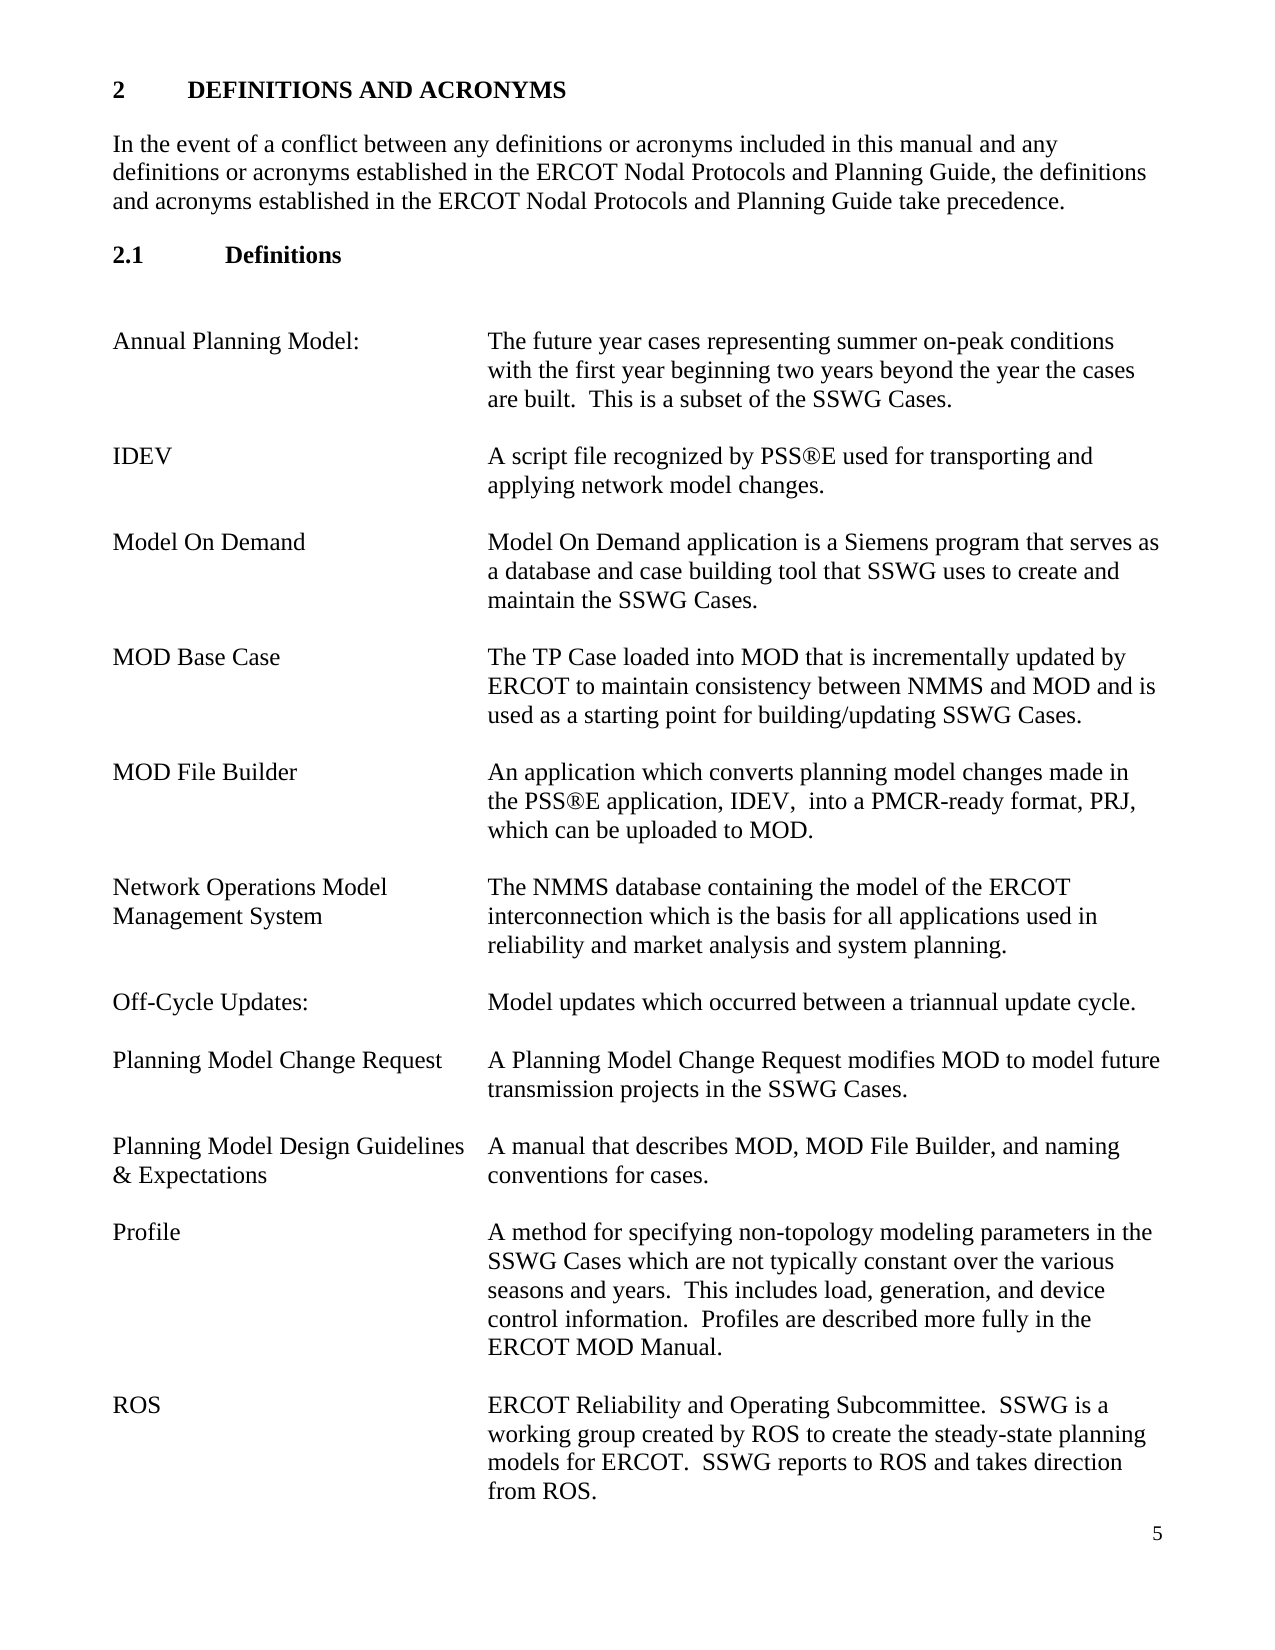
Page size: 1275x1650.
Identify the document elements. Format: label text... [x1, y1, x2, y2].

text Network Operations Model The NMMS database containing the model of the ERCOT [112, 872, 1162, 901]
text with the first year beginning two years beyond the year the cases [412, 355, 1162, 384]
text IDEV A script file recognized by PSS®E used for transporting and applying network model changes. [112, 441, 1162, 499]
text are built. This is a subset of the SSWG Cases. [412, 384, 1162, 412]
subtitle 2 Definitions and Acronyms [112, 75, 1162, 104]
text Planning Model Change Request A Planning Model Change Request modifies MOD to model future transmission projects in the SSWG Cases. [112, 1045, 1162, 1102]
text Off-Cycle Updates: Model updates which occurred between a triannual update cycle. [112, 987, 1162, 1016]
text In the event of a conflict between any definitions or acronyms included in this manual and any definitions or acronyms established in the ERCOT Nodal Protocols and Planning Guide, the definitions and acronyms established in the ERCOT Nodal Protocols and Planning Guide take precedence. [112, 129, 1162, 215]
text Profile A method for specifying non-topology modeling parameters in the SSWG Cases which are not typically constant over the various seasons and years. This includes load, generation, and device control information. Profiles are described more fully in the ERCOT MOD Manual. [112, 1217, 1162, 1361]
text Management System interconnection which is the basis for all applications used in reliability and market analysis and system planning. [112, 901, 1162, 959]
list Definitions [112, 240, 1162, 269]
text Model On Demand Model On Demand application is a Siemens program that serves as a database and case building tool that SSWG uses to create and maintain the SSWG Cases. [112, 527, 1162, 614]
text & Expectations conventions for cases. [112, 1160, 1162, 1189]
text MOD Base Case The TP Case loaded into MOD that is incrementally updated by ERCOT to maintain consistency between NMMS and MOD and is used as a starting point for building/updating SSWG Cases. [112, 642, 1162, 729]
text Planning Model Design Guidelines A manual that describes MOD, MOD File Builder, and naming [112, 1131, 1162, 1160]
text Annual Planning Model: The future year cases representing summer on-peak conditions [112, 326, 1162, 355]
text MOD File Builder An application which converts planning model changes made in the PSS®E application, IDEV, into a PMCR-ready format, PRJ, which can be uploaded to MOD. [112, 757, 1162, 844]
text ROS ERCOT Reliability and Operating Subcommittee. SSWG is a working group created by ROS to create the steady-state planning models for ERCOT. SSWG reports to ROS and takes direction from ROS. [112, 1390, 1162, 1505]
